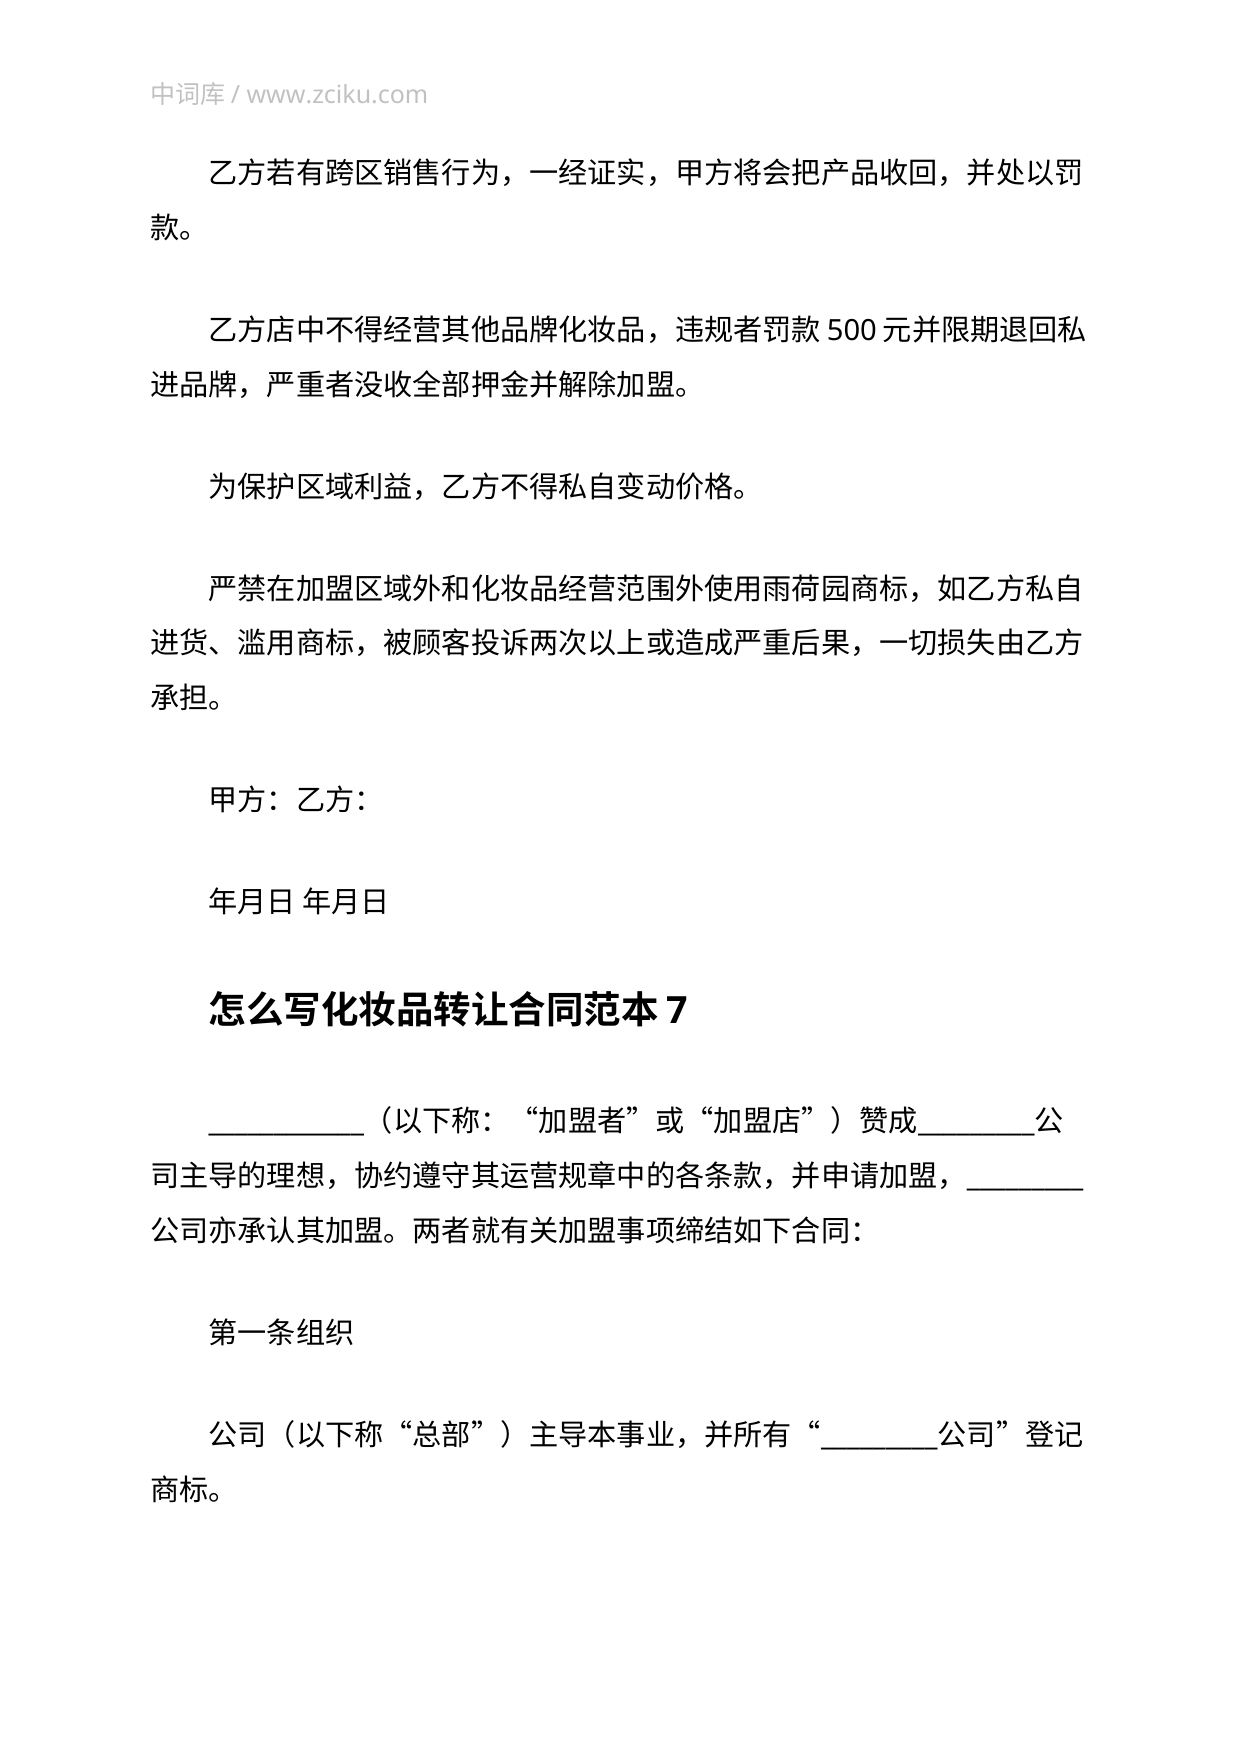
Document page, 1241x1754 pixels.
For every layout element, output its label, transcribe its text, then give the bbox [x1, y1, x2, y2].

text 乙方店中不得经营其他品牌化妆品，违规者罚款500元并限期退回私进品牌，严重者没收全部押金并解除加盟。 [150, 307, 1090, 404]
text 第一条组织 [150, 1310, 1090, 1352]
text 乙方若有跨区销售行为，一经证实，甲方将会把产品收回，并处以罚款。 [150, 150, 1090, 247]
text 严禁在加盟区域外和化妆品经营范围外使用雨荷园商标，如乙方私自进货、滥用商标，被顾客投诉两次以上或造成严重后果，一切损失由乙方承担。 [150, 565, 1090, 717]
text 为保护区域利益，乙方不得私自变动价格。 [150, 463, 1090, 506]
text 公司（以下称“总部”）主导本事业，并所有“_________公司”登记商标。 [150, 1411, 1090, 1509]
text 年月日 年月日 [150, 878, 1090, 921]
text 甲方：乙方： [150, 777, 1090, 819]
text ____________（以下称：“加盟者”或“加盟店”）赞成_________公司主导的理想，协约遵守其运营规章中的各条款，并申请加盟，_________公司亦承认其加盟。两者就有关加盟事项缔结如下合同： [150, 1098, 1090, 1250]
text 怎么写化妆品转让合同范本7 [150, 980, 1090, 1035]
